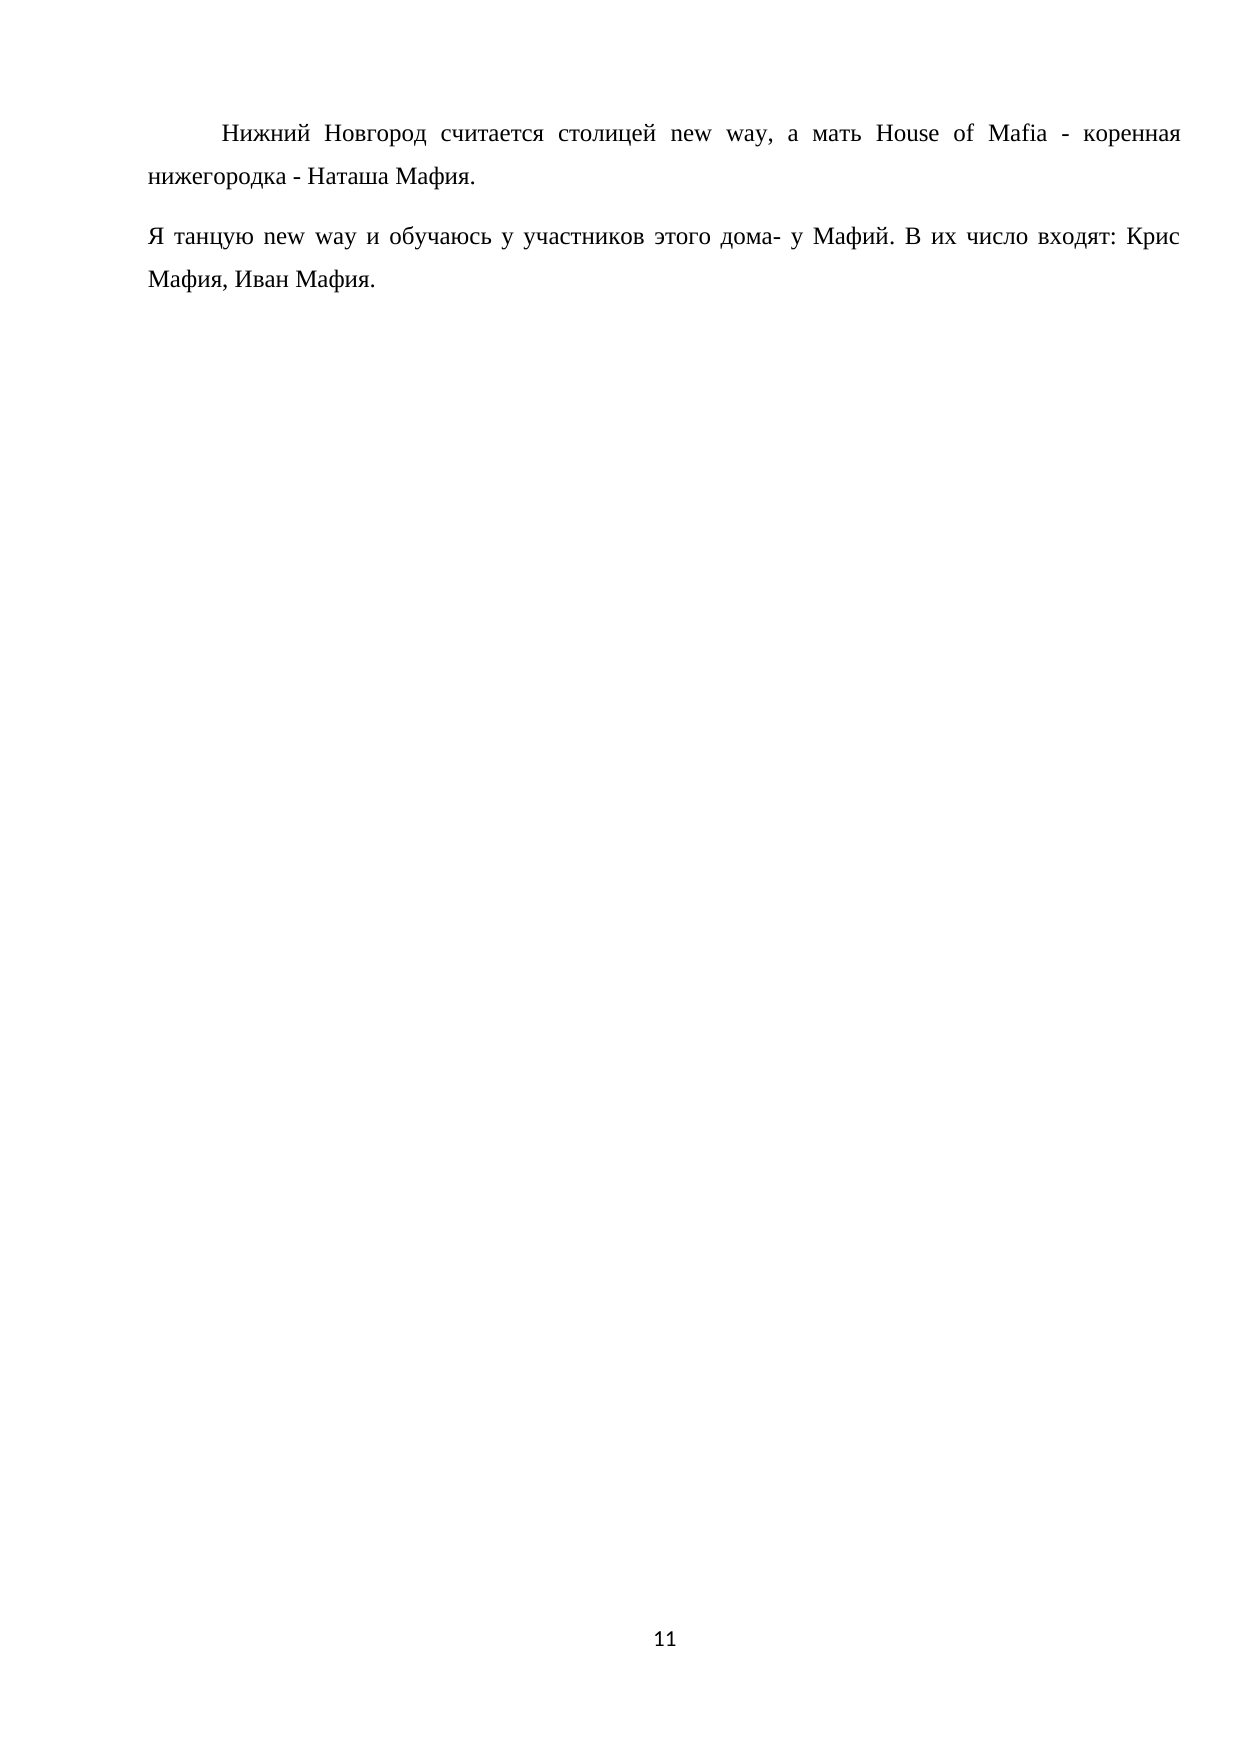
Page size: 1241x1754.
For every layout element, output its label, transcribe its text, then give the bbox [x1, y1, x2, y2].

text Нижний Новгород считается столицей new way, а мать House of Mafia - коренная нижегородка - Наташа Мафия. [148, 118, 1181, 190]
text Я танцую new way и обучаюсь у участников этого дома- у Мафий. В их число входят: Крис Мафия, Иван Мафия. [148, 221, 1181, 293]
